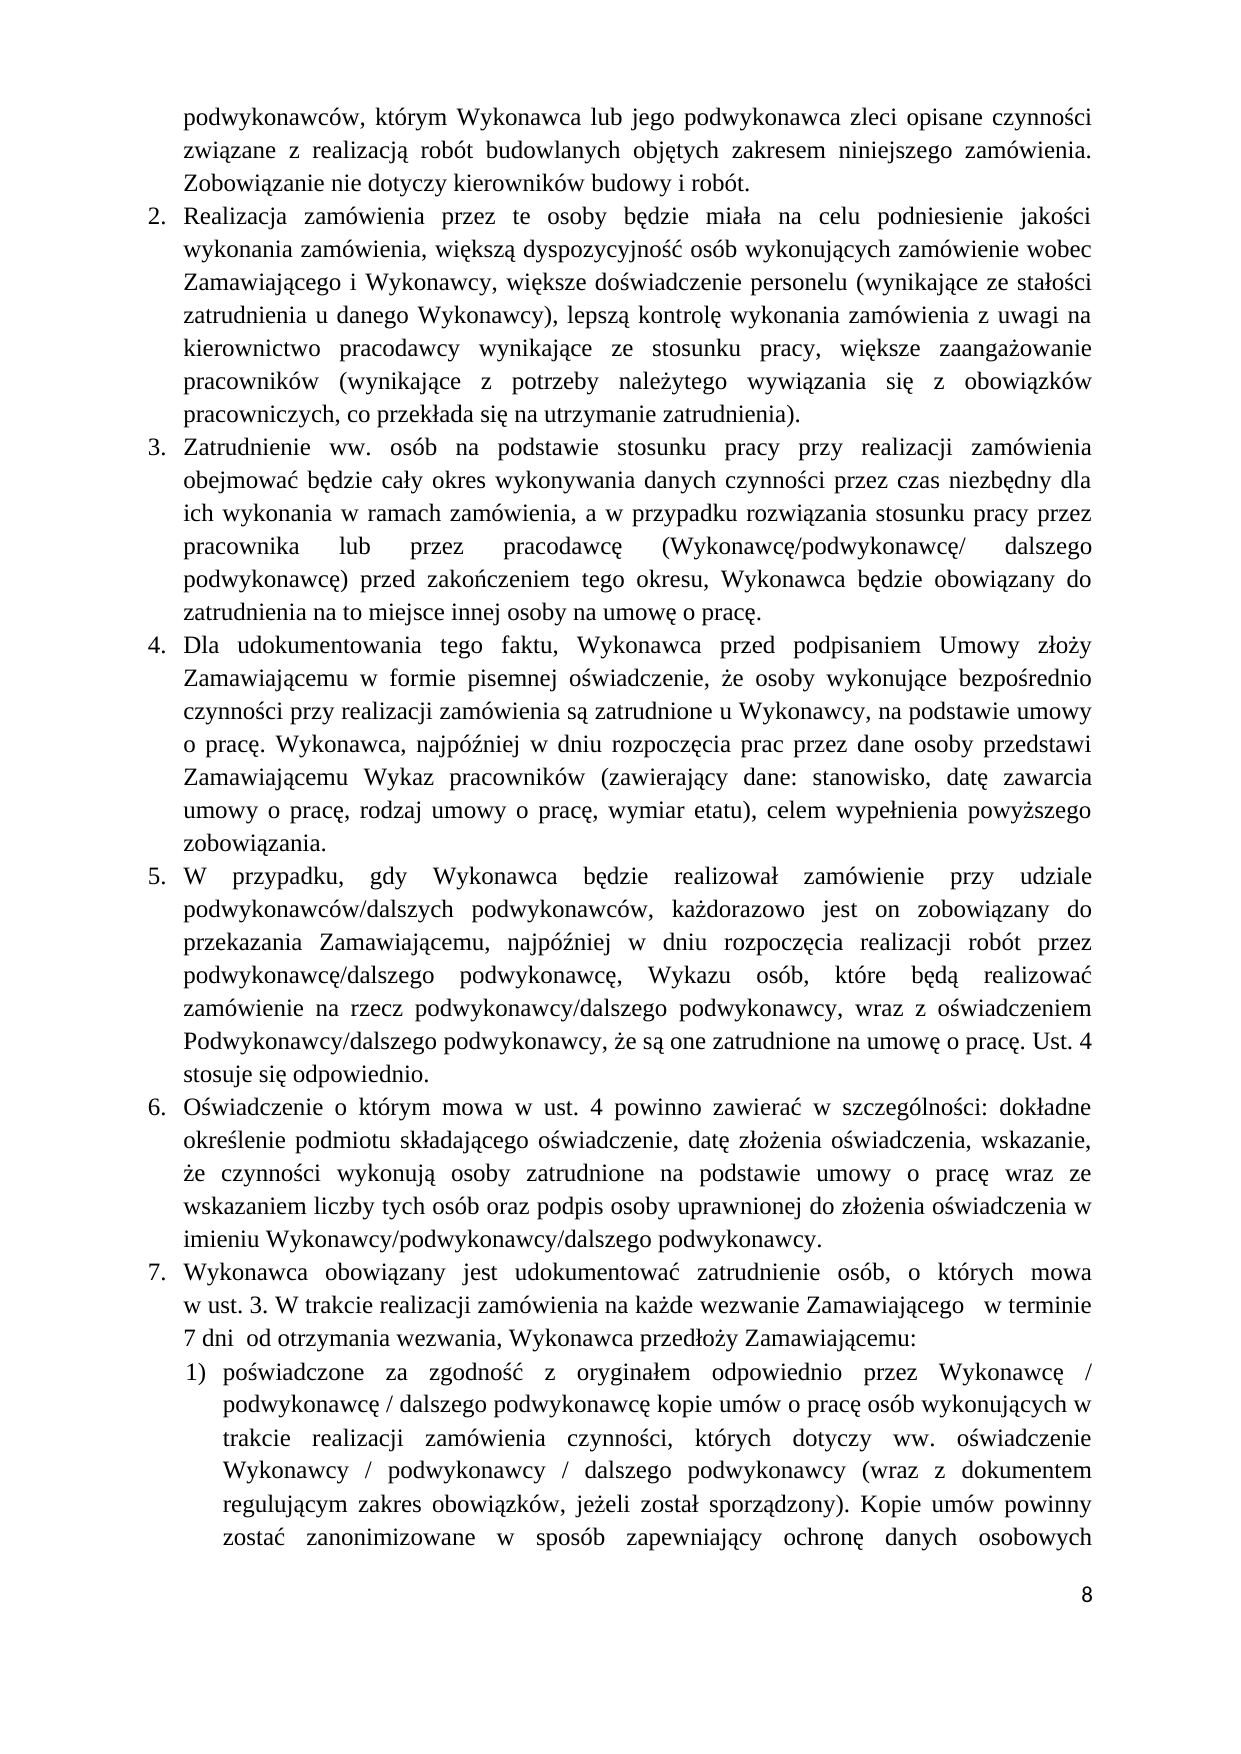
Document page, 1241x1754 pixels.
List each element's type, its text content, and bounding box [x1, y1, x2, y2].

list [185, 1357, 1092, 1550]
list W przypadku, gdy Wykonawca będzie realizował zamówienie przy udziale podwykonawców/dalszych podwykonawców, każdorazowo jest on zobowiązany do przekazania Zamawiającemu, najpóźniej w dniu rozpoczęcia realizacji robót przez podwykonawcę/dalszego podwykonawcę, Wykazu osób, które będą realizować zamówienie na rzecz podwykonawcy/dalszego podwykonawcy, wraz z oświadczeniem Podwykonawcy/dalszego podwykonawcy, że są one zatrudnione na umowę o pracę. Ust. 4 stosuje się odpowiednio. [148, 861, 1092, 1088]
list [148, 102, 1092, 197]
list Wykonawca obowiązany jest udokumentować zatrudnienie osób, o których mowa w ust. 3. W trakcie realizacji zamówienia na każde wezwanie Zamawiającego w terminie 7 dni od otrzymania wezwania, Wykonawca przedłoży Zamawiającemu: [148, 1257, 1092, 1352]
list Oświadczenie o którym mowa w ust. 4 powinno zawierać w szczególności: dokładne określenie podmiotu składającego oświadczenie, datę złożenia oświadczenia, wskazanie, że czynności wykonują osoby zatrudnione na podstawie umowy o pracę wraz ze wskazaniem liczby tych osób oraz podpis osoby uprawnionej do złożenia oświadczenia w imieniu Wykonawcy/podwykonawcy/dalszego podwykonawcy. [148, 1092, 1092, 1253]
list Dla udokumentowania tego faktu, Wykonawca przed podpisaniem Umowy złoży Zamawiającemu w formie pisemnej oświadczenie, że osoby wykonujące bezpośrednio czynności przy realizacji zamówienia są zatrudnione u Wykonawcy, na podstawie umowy o pracę. Wykonawca, najpóźniej w dniu rozpoczęcia prac przez dane osoby przedstawi Zamawiającemu Wykaz pracowników (zawierający dane: stanowisko, datę zawarcia umowy o pracę, rodzaj umowy o pracę, wymiar etatu), celem wypełnienia powyższego zobowiązania. [148, 630, 1092, 857]
list Realizacja zamówienia przez te osoby będzie miała na celu podniesienie jakości wykonania zamówienia, większą dyspozycyjność osób wykonujących zamówienie wobec Zamawiającego i Wykonawcy, większe doświadczenie personelu (wynikające ze stałości zatrudnienia u danego Wykonawcy), lepszą kontrolę wykonania zamówienia z uwagi na kierownictwo pracodawcy wynikające ze stosunku pracy, większe zaangażowanie pracowników (wynikające z potrzeby należytego wywiązania się z obowiązków pracowniczych, co przekłada się na utrzymanie zatrudnienia). [148, 201, 1092, 428]
list Zatrudnienie ww. osób na podstawie stosunku pracy przy realizacji zamówienia obejmować będzie cały okres wykonywania danych czynności przez czas niezbędny dla ich wykonania w ramach zamówienia, a w przypadku rozwiązania stosunku pracy przez pracownika lub przez pracodawcę (Wykonawcę/podwykonawcę/ dalszego podwykonawcę) przed zakończeniem tego okresu, Wykonawca będzie obowiązany do zatrudnienia na to miejsce innej osoby na umowę o pracę. [148, 432, 1092, 626]
